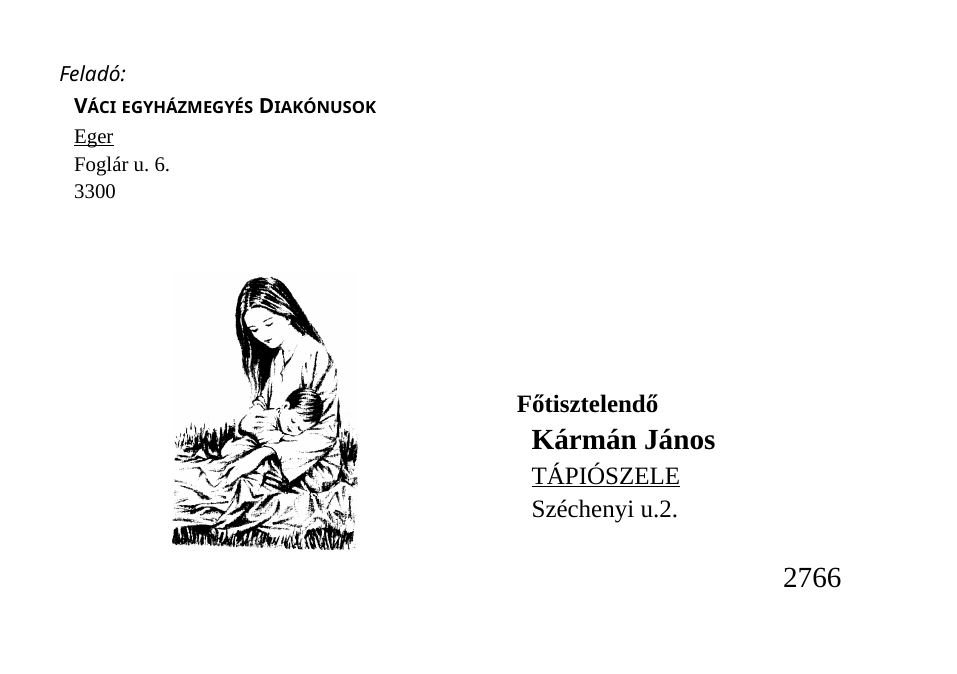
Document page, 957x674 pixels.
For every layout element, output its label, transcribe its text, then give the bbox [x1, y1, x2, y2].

picture [171, 272, 358, 553]
text Kármán János [517, 422, 901, 456]
text Feladó: [59, 59, 443, 87]
text 2766 [517, 560, 841, 593]
text 3300 [74, 179, 443, 203]
text Főtisztelendő [517, 389, 901, 418]
text Foglár u. 6. [74, 152, 443, 176]
text TÁPIÓSZELE [517, 461, 901, 489]
text Váci egyházmegyés Diakónusok [74, 92, 443, 120]
text Széchenyi u.2. [517, 494, 901, 523]
text Eger [74, 124, 443, 148]
